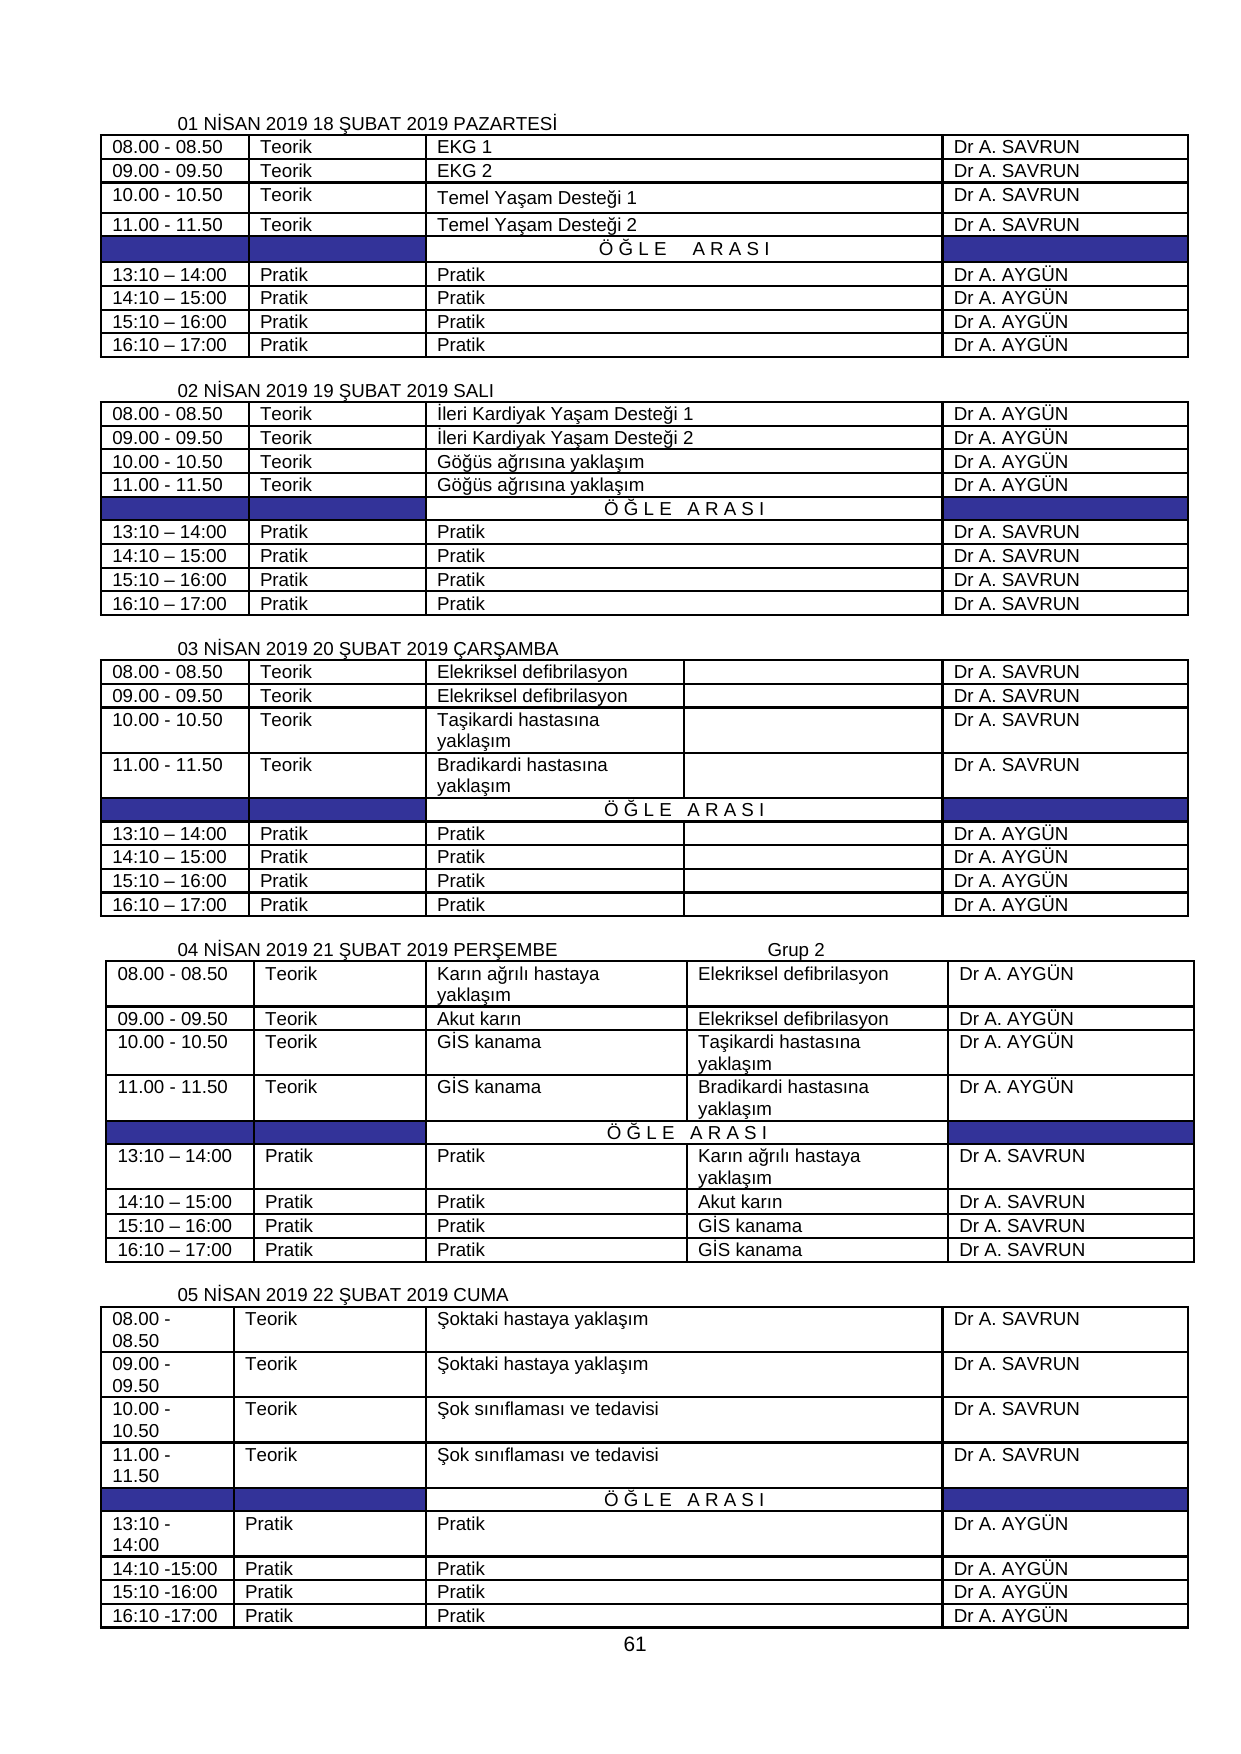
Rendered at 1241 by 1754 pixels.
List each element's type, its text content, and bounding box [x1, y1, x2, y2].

text 05 NİSAN 2019 22 ŞUBAT 2019 CUMA [177, 1284, 1092, 1306]
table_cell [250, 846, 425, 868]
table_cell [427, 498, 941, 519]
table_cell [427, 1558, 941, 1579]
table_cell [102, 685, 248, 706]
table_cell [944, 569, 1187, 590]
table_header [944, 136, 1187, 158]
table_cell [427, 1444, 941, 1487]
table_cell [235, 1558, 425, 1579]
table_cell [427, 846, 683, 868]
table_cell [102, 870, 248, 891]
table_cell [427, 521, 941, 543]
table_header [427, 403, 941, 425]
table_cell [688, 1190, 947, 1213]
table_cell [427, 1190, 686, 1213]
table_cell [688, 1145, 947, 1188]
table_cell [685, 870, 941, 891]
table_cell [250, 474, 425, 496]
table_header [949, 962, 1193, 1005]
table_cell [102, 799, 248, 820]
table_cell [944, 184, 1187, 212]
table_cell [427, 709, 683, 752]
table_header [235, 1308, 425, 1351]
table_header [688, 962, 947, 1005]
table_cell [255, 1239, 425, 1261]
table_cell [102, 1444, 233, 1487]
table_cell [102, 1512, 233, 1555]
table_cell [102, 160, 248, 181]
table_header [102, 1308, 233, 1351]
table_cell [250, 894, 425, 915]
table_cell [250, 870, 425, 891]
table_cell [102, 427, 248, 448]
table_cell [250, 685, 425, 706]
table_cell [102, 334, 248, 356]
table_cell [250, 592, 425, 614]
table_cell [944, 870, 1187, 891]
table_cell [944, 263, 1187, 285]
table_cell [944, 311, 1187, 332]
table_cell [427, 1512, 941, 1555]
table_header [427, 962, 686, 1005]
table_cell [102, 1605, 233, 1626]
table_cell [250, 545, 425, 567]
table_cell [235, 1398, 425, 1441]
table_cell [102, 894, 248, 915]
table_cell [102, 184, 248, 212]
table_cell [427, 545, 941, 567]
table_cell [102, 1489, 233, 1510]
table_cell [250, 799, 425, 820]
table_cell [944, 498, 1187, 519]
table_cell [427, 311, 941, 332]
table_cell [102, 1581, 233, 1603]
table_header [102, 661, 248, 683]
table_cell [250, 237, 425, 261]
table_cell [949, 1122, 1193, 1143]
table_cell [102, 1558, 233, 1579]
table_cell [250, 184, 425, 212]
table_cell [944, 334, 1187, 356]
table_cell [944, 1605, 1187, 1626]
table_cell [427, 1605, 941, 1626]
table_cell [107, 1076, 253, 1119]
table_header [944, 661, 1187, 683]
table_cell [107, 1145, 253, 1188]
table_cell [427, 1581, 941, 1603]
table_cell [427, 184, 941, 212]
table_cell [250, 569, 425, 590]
text 02 NİSAN 2019 19 ŞUBAT 2019 SALI [177, 379, 1092, 401]
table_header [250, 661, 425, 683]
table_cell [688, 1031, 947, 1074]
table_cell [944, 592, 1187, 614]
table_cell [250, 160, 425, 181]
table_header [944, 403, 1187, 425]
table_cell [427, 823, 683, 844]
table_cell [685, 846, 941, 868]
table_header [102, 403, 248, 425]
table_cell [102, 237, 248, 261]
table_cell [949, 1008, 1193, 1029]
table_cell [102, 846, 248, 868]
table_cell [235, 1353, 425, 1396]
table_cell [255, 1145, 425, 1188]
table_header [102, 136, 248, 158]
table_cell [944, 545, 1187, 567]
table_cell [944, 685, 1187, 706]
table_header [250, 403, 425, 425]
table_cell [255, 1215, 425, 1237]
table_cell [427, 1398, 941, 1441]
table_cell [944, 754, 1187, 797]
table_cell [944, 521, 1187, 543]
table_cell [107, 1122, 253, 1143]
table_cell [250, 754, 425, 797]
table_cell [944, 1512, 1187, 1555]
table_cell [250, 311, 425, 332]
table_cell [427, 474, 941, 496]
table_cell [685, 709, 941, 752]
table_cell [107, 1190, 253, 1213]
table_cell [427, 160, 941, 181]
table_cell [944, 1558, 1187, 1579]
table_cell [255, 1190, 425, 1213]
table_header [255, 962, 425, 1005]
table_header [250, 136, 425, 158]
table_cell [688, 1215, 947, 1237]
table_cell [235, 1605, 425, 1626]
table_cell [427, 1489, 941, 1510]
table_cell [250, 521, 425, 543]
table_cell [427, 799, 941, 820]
text 04 NİSAN 2019 21 ŞUBAT 2019 PERŞEMBE Grup 2 [177, 939, 1092, 960]
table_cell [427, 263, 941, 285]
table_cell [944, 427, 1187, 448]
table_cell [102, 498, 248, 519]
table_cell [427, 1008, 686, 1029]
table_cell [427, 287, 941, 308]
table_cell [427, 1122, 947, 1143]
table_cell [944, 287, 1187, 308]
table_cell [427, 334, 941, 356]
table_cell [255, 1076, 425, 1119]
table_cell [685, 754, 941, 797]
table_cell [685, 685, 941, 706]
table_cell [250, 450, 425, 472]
text 01 NİSAN 2019 18 ŞUBAT 2019 PAZARTESİ [177, 113, 1092, 134]
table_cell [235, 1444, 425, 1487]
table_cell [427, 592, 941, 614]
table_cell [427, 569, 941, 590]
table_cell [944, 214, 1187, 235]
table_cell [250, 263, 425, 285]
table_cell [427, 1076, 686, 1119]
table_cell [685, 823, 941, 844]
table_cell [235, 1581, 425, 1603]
text 03 NİSAN 2019 20 ŞUBAT 2019 ÇARŞAMBA [177, 637, 1092, 659]
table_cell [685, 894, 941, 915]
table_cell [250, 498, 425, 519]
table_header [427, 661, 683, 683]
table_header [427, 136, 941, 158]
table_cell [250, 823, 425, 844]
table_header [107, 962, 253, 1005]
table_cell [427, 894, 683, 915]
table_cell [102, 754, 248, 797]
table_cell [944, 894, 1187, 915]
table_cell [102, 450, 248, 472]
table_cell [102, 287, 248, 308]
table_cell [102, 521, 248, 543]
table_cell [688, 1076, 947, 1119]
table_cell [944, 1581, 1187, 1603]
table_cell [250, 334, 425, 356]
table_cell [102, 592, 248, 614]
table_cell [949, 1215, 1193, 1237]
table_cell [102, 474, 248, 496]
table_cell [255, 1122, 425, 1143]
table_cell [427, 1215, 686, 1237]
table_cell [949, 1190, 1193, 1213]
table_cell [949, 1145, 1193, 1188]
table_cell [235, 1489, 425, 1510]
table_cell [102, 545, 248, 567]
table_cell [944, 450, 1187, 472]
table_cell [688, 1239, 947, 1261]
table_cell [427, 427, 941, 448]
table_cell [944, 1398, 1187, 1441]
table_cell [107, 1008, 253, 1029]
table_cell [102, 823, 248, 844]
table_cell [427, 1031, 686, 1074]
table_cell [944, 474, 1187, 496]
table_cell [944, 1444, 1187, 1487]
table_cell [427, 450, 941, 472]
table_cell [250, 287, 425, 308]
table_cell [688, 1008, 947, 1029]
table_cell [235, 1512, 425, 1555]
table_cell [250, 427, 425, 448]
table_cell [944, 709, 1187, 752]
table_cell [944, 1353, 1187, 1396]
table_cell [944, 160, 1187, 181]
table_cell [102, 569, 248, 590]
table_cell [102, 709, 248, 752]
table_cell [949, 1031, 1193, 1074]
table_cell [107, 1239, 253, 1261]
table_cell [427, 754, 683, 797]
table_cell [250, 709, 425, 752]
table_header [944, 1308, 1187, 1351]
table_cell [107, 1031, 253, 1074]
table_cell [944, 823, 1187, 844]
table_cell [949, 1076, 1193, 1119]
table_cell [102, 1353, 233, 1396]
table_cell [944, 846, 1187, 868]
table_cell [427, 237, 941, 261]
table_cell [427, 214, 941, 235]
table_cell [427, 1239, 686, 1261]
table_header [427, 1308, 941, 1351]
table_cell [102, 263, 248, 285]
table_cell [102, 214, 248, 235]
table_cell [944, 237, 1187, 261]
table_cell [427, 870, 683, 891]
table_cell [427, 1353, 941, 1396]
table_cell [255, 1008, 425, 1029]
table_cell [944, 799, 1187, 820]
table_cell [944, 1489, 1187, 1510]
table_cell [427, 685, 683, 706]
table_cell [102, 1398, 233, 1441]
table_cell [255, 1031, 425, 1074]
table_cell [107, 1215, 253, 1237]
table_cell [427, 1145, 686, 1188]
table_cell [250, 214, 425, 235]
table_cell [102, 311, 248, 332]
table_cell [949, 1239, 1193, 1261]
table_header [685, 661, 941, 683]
